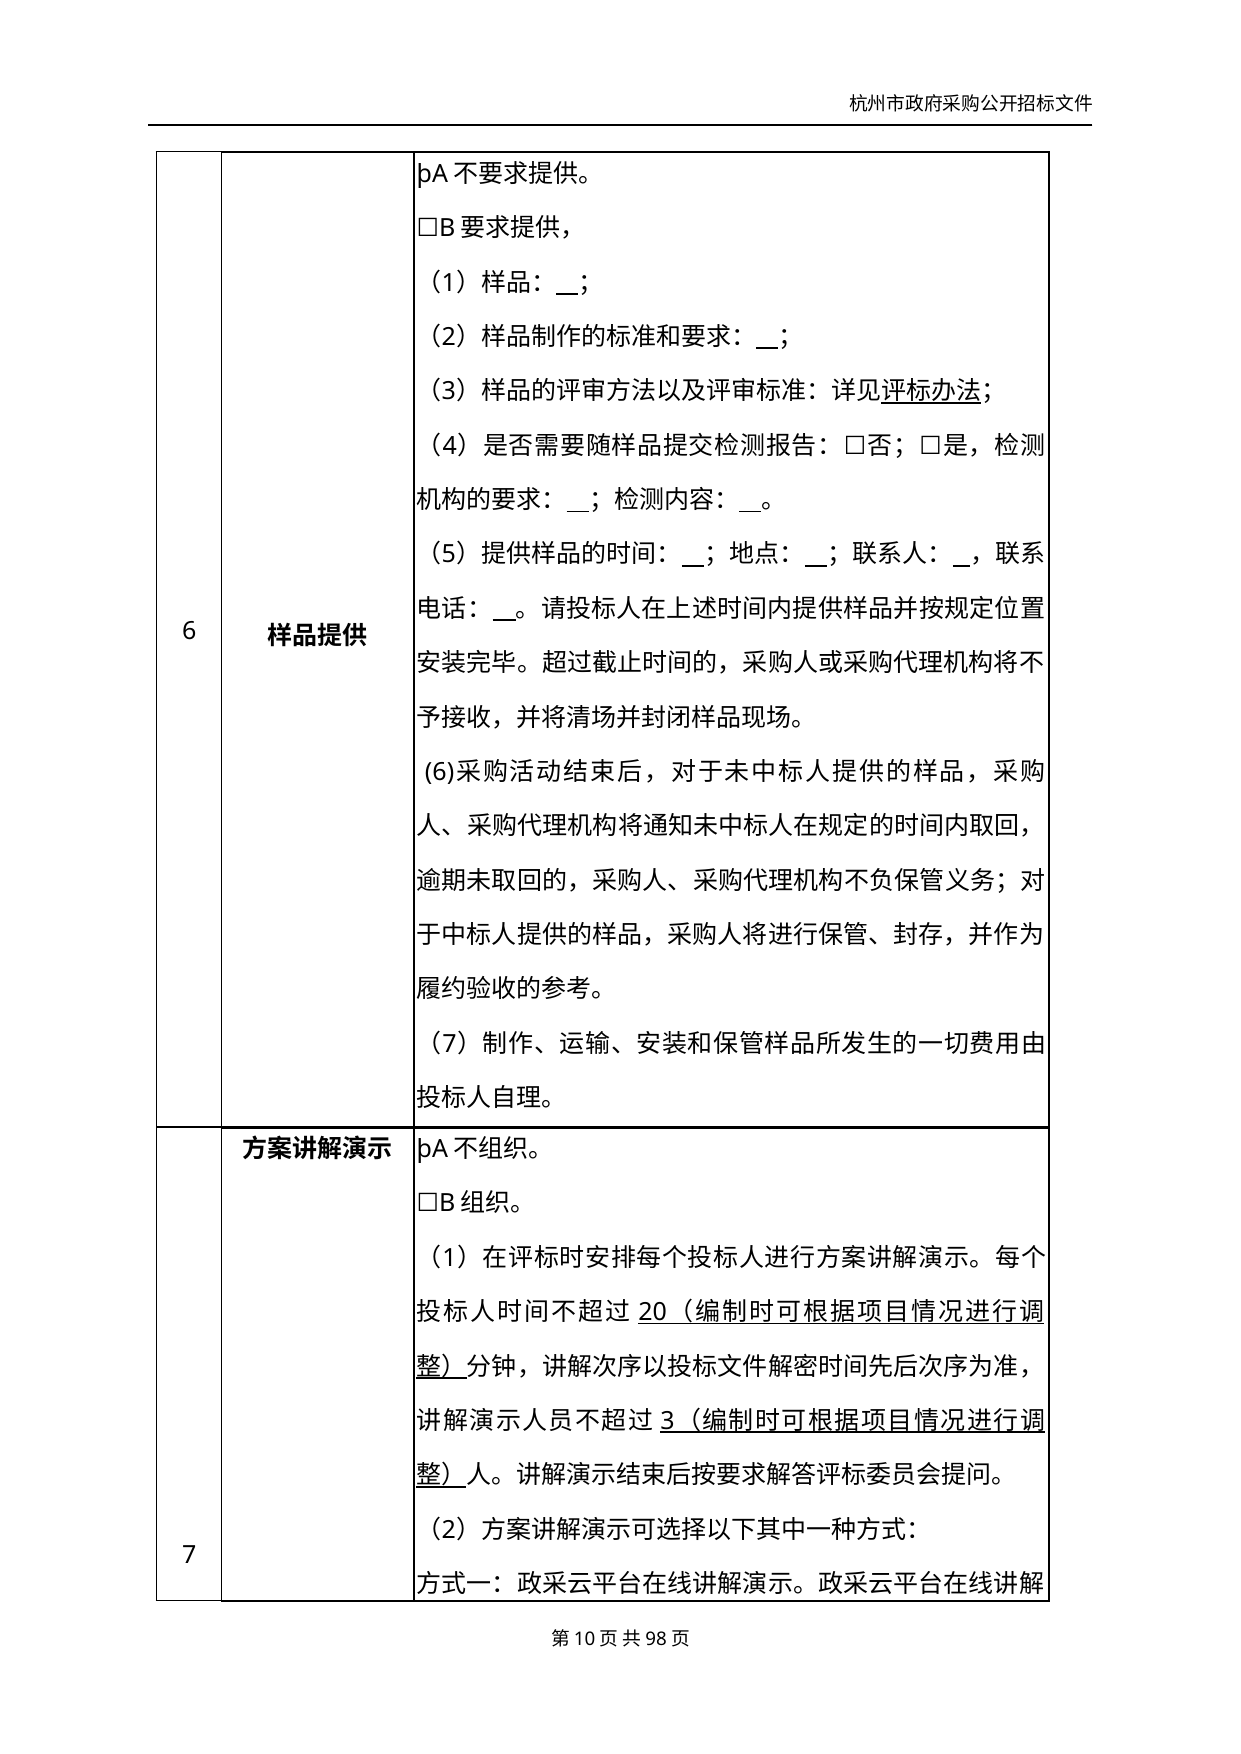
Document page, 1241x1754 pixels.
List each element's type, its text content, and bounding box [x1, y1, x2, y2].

table_cell 7 [157, 1128, 221, 1600]
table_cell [415, 1129, 1048, 1600]
table_cell A不要求提供。 B要求提供， （1）样品： ； （2）样品制作的标准和要求： ； （3）样品的评审方法以及评审标准：详见评标办法； （4）是否需要随样品提交检测报告：否；是，检测机构的要求： ；检测内容： 。 （5）提供样品的时间： ；地点： ；联系人： ，联系电话： 。请投标人在上述时间内提供样品并按规定位置安装完毕。超过截止时间的，采购人或采购代理机构将不予接收，并将清场并封闭样品现场。 (6)采购活动结束后，对于未中标人提供的样品，采购人、采购代理机构将通知未中标人在规定的时间内取回，逾期未取回的，采购人、采购代理机构不负保管义务；对于中标人提供的样品，采购人将进行保管、封存，并作为履约验收的参考。 （7）制作、运输、安装和保管样品所发生的一切费用由投标人自理。 [415, 153, 1048, 1126]
table_cell 方案讲解演示 [222, 1129, 413, 1600]
table_cell 6 [157, 152, 221, 1126]
table_cell 样品提供 [222, 153, 413, 1126]
